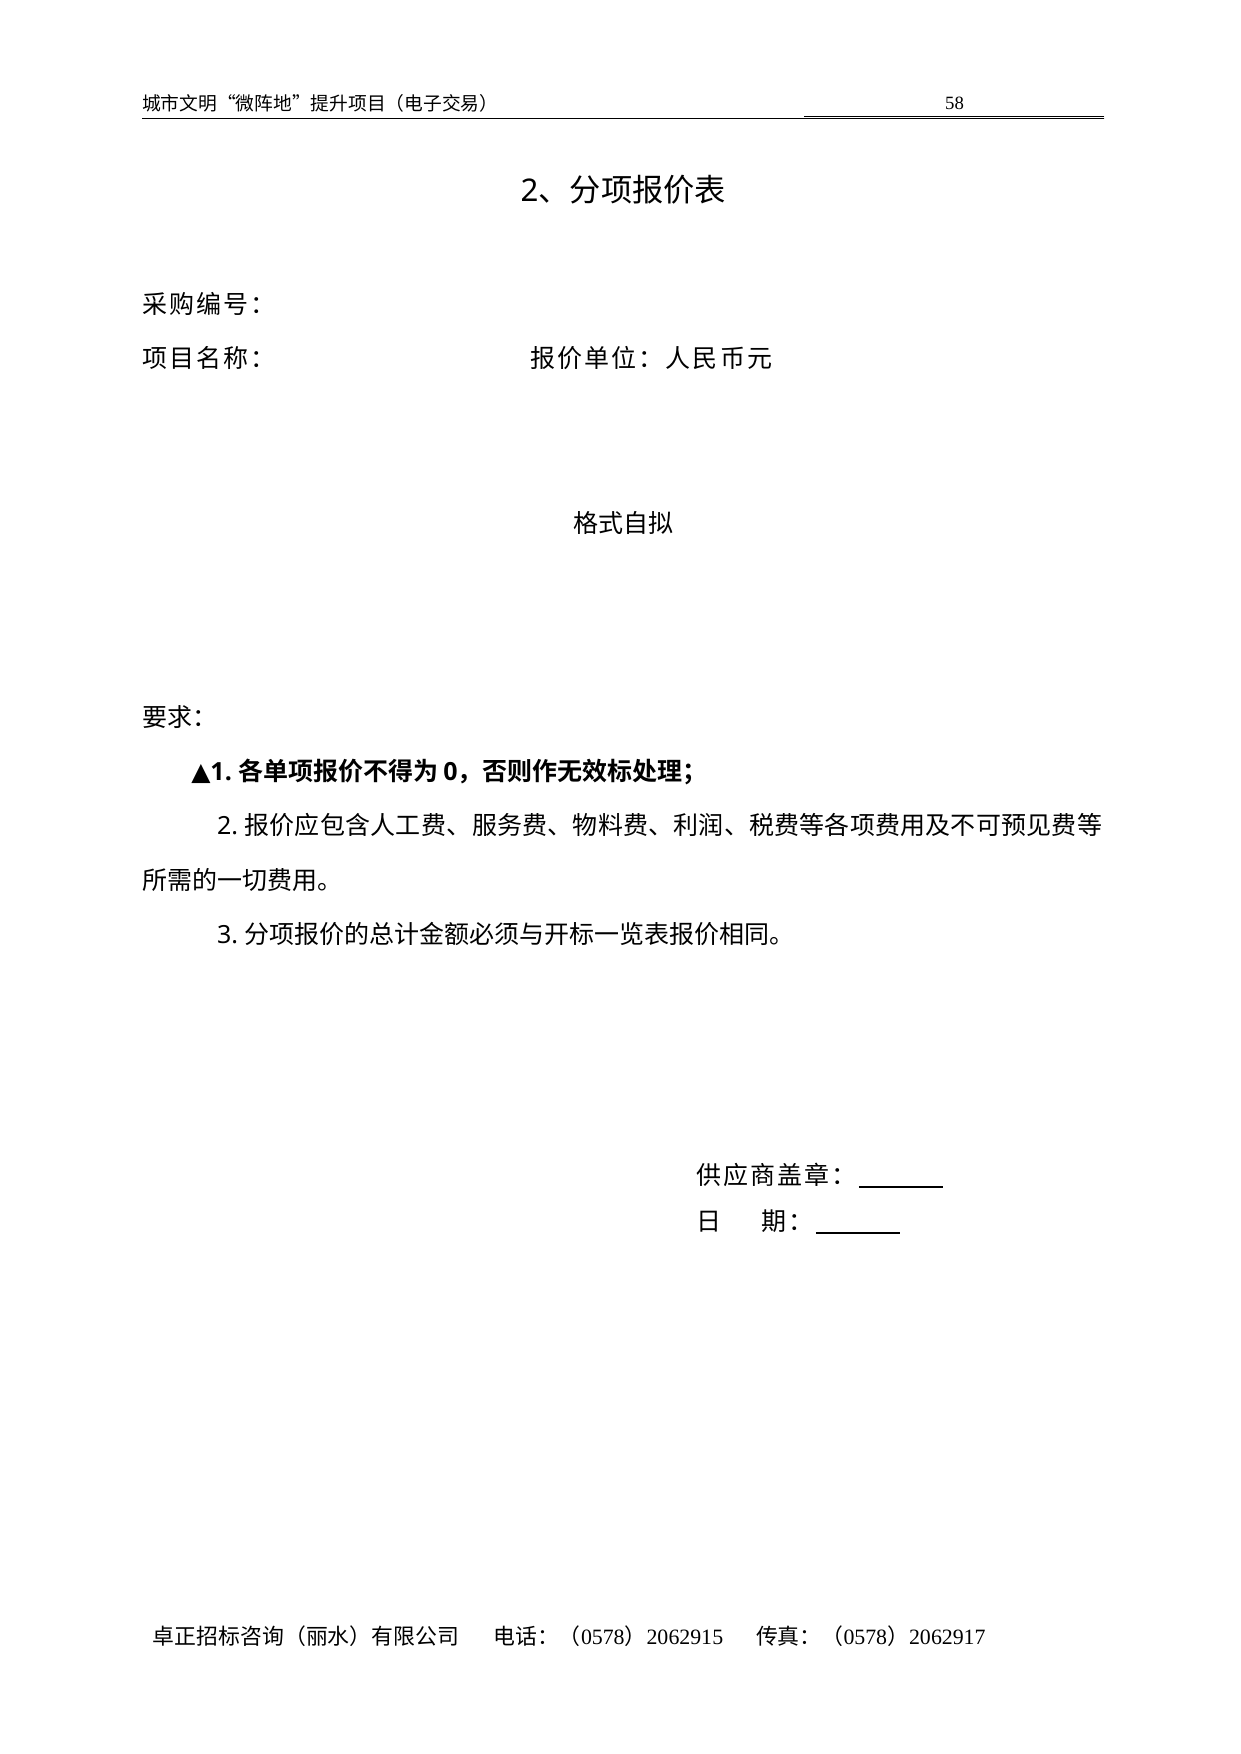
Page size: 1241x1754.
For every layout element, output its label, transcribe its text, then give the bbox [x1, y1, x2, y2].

text 供应商盖章： [142, 1148, 1104, 1193]
text 格式自拟 [142, 504, 1104, 540]
text ▲1. 各单项报价不得为0，否则作无效标处理； [142, 751, 1104, 788]
text 采购编号： [142, 284, 1104, 321]
list 报价应包含人工费、服务费、物料费、利润、税费等各项费用及不可预见费等所需的一切费用。 [142, 806, 1104, 896]
text 要求： [142, 697, 1104, 733]
list 分项报价的总计金额必须与开标一览表报价相同。 [142, 914, 1104, 951]
text 项目名称： 报价单位：人民币元 [142, 339, 1104, 375]
text 2、分项报价表 [142, 165, 1104, 211]
text 日 期： [142, 1193, 1104, 1239]
